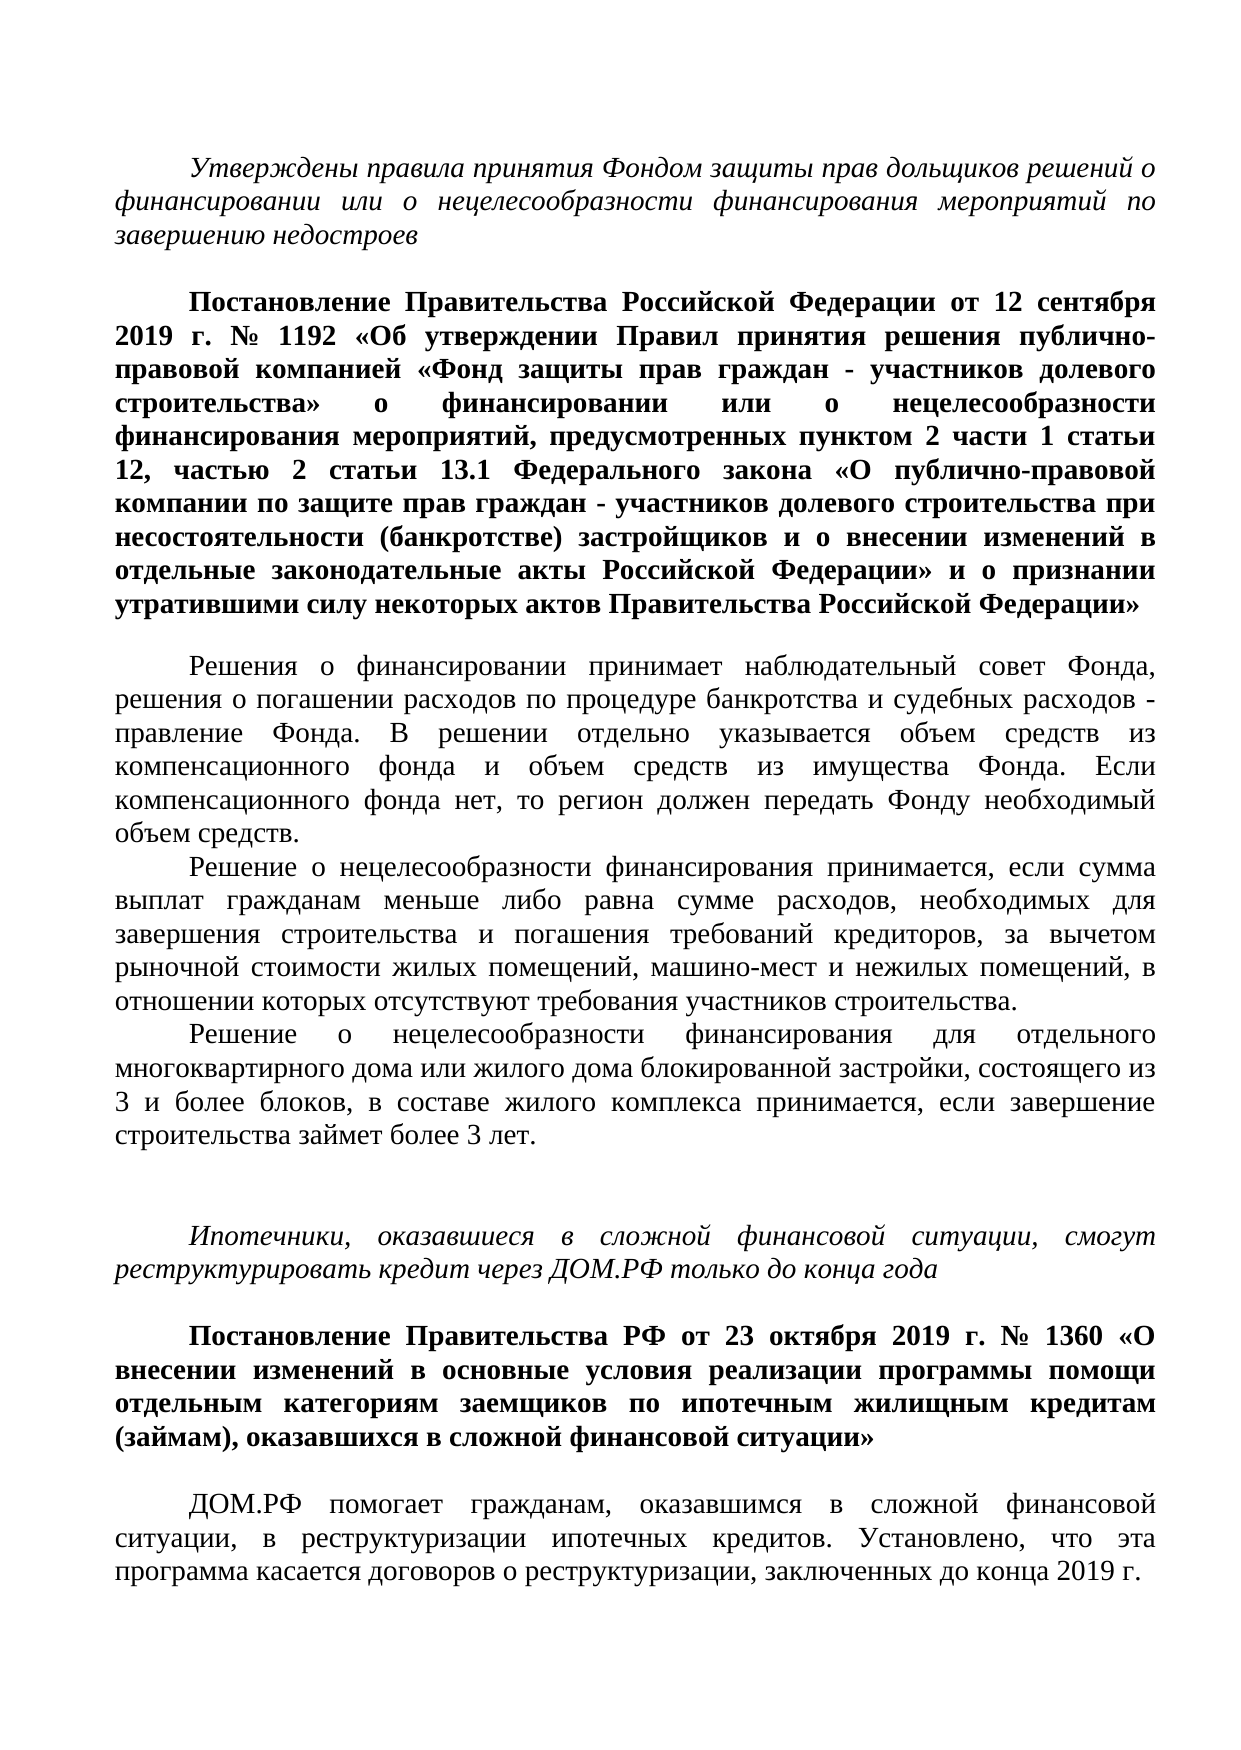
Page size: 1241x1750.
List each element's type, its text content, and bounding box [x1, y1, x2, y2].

text Решение о нецелесообразности финансирования для отдельного многоквартирного дома или жилого дома блокированной застройки, состоящего из 3 и более блоков, в составе жилого комплекса принимается, если завершение строительства займет более 3 лет. [114, 1017, 1157, 1151]
text Ипотечники, оказавшиеся в сложной финансовой ситуации, смогут реструктурировать кредит через ДОМ.РФ только до конца года [114, 1218, 1157, 1285]
text Утверждены правила принятия Фондом защиты прав дольщиков решений о финансировании или о нецелесообразности финансирования мероприятий по завершению недостроев [114, 150, 1157, 251]
text Постановление Правительства Российской Федерации от 12 сентября 2019 г. № 1192 «Об утверждении Правил принятия решения публично-правовой компанией «Фонд защиты прав граждан - участников долевого строительства» о финансировании или о нецелесообразности финансирования мероприятий, предусмотренных пунктом 2 части 1 статьи 12, частью 2 статьи 13.1 Федерального закона «О публично-правовой компании по защите прав граждан - участников долевого строительства при несостоятельности (банкротстве) застройщиков и о внесении изменений в отдельные законодательные акты Российской Федерации» и о признании утратившими силу некоторых актов Правительства Российской Федерации» [114, 284, 1157, 619]
text Решение о нецелесообразности финансирования принимается, если сумма выплат гражданам меньше либо равна сумме расходов, необходимых для завершения строительства и погашения требований кредиторов, за вычетом рыночной стоимости жилых помещений, машино-мест и нежилых помещений, в отношении которых отсутствуют требования участников строительства. [114, 849, 1157, 1017]
text Постановление Правительства РФ от 23 октября 2019 г. № 1360 «О внесении изменений в основные условия реализации программы помощи отдельным категориям заемщиков по ипотечным жилищным кредитам (займам), оказавшихся в сложной финансовой ситуации» [114, 1318, 1157, 1453]
text ДОМ.РФ помогает гражданам, оказавшимся в сложной финансовой ситуации, в реструктуризации ипотечных кредитов. Установлено, что эта программа касается договоров о реструктуризации, заключенных до конца 2019 г. [114, 1486, 1157, 1587]
text Решения о финансировании принимает наблюдательный совет Фонда, решения о погашении расходов по процедуре банкротства и судебных расходов - правление Фонда. В решении отдельно указывается объем средств из компенсационного фонда и объем средств из имущества Фонда. Если компенсационного фонда нет, то регион должен передать Фонду необходимый объем средств. [114, 648, 1157, 849]
